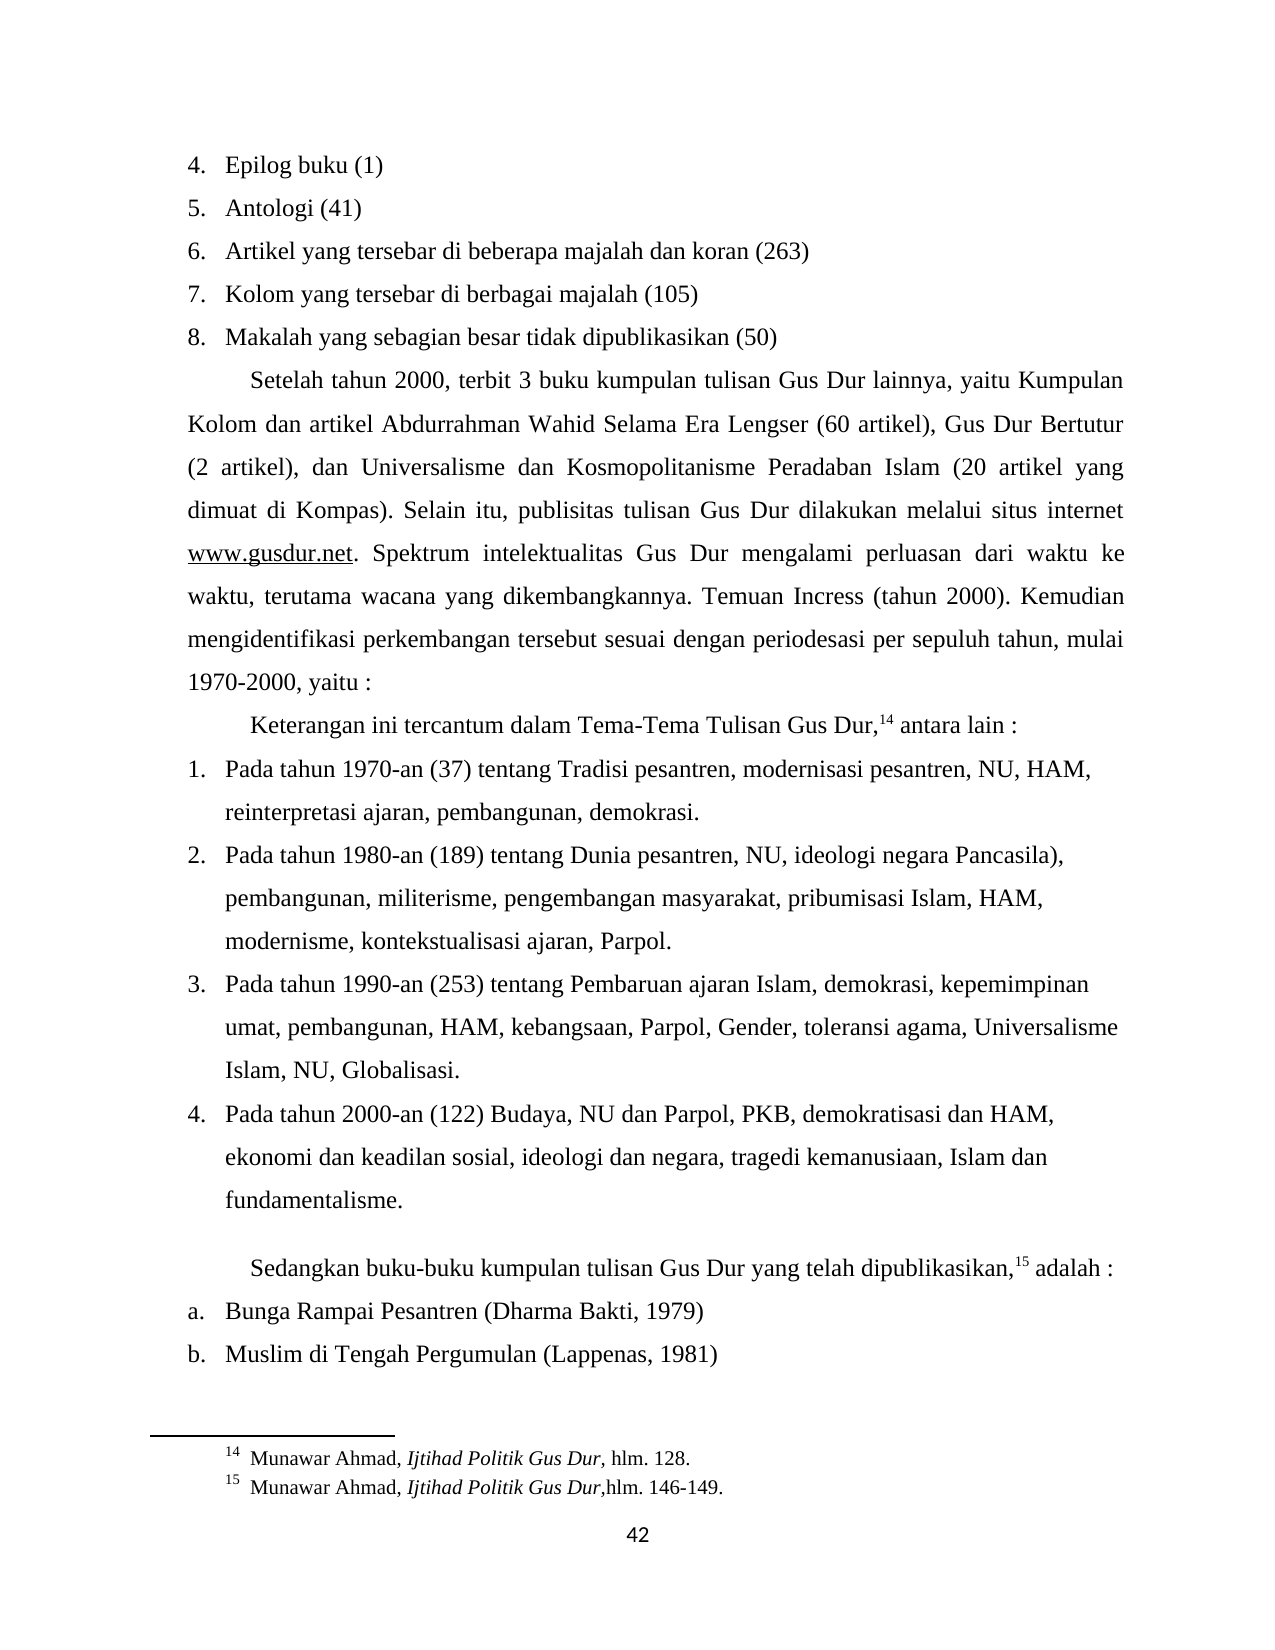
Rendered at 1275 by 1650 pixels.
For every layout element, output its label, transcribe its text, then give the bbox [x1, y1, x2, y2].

text Keterangan ini tercantum dalam Tema-Tema Tulisan Gus Dur, antara lain : [187, 711, 1125, 739]
text Sedangkan buku-buku kumpulan tulisan Gus Dur yang telah dipublikasikan, adalah : [187, 1253, 1125, 1282]
text 1. Pada tahun 1970-an (37) tentang Tradisi pesantren, modernisasi pesantren, NU, HAM, reinterpretasi ajaran, pembangunan, demokrasi. [187, 754, 1125, 826]
text 4. Pada tahun 2000-an (122) Budaya, NU dan Parpol, PKB, demokratisasi dan HAM, ekonomi dan keadilan sosial, ideologi dan negara, tragedi kemanusiaan, Islam dan fundamentalisme. [187, 1099, 1125, 1214]
text 4. Epilog buku (1) [187, 150, 1125, 179]
text b. Muslim di Tengah Pergumulan (Lappenas, 1981) [187, 1339, 1125, 1368]
text a. Bunga Rampai Pesantren (Dharma Bakti, 1979) [187, 1296, 1125, 1325]
text 7. Kolom yang tersebar di berbagai majalah (105) [187, 279, 1125, 308]
text 2. Pada tahun 1980-an (189) tentang Dunia pesantren, NU, ideologi negara Pancasila), pembangunan, militerisme, pengembangan masyarakat, pribumisasi Islam, HAM, modernisme, kontekstualisasi ajaran, Parpol. [187, 840, 1125, 955]
text 8. Makalah yang sebagian besar tidak dipublikasikan (50) [187, 322, 1125, 351]
text 5. Antologi (41) [187, 193, 1125, 222]
text Setelah tahun 2000, terbit 3 buku kumpulan tulisan Gus Dur lainnya, yaitu Kumpulan Kolom dan artikel Abdurrahman Wahid Selama Era Lengser (60 artikel), Gus Dur Bertutur (2 artikel), dan Universalisme dan Kosmopolitanisme Peradaban Islam (20 artikel yang dimuat di Kompas). Selain itu, publisitas tulisan Gus Dur dilakukan melalui situs internet www.gusdur.net. Spektrum intelektualitas Gus Dur mengalami perluasan dari waktu ke waktu, terutama wacana yang dikembangkannya. Temuan Incress (tahun 2000). Kemudian mengidentifikasi perkembangan tersebut sesuai dengan periodesasi per sepuluh tahun, mulai 1970-2000, yaitu : [187, 366, 1125, 696]
text 3. Pada tahun 1990-an (253) tentang Pembaruan ajaran Islam, demokrasi, kepemimpinan umat, pembangunan, HAM, kebangsaan, Parpol, Gender, toleransi agama, Universalisme Islam, NU, Globalisasi. [187, 969, 1125, 1084]
text 6. Artikel yang tersebar di beberapa majalah dan koran (263) [187, 236, 1125, 265]
